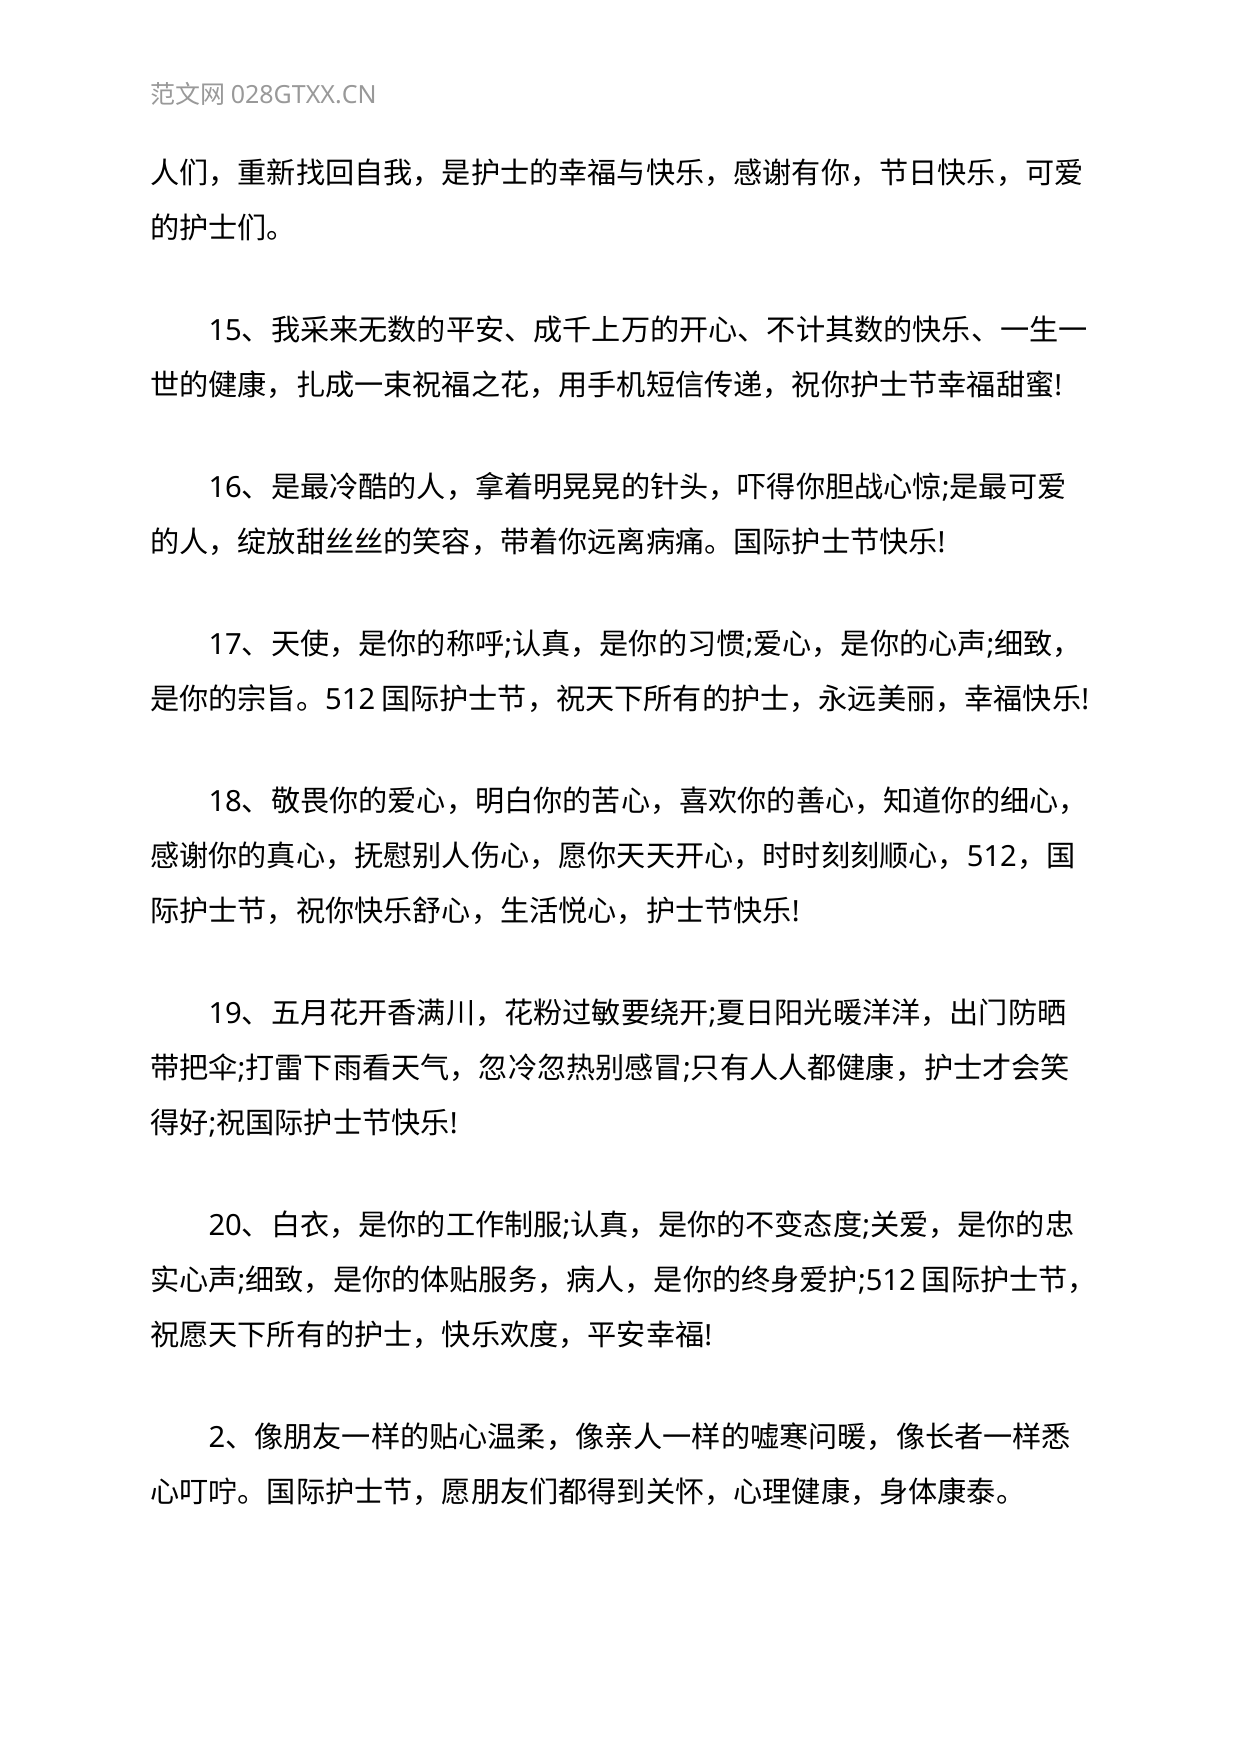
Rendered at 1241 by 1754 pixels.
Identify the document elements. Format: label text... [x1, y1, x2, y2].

text 15、我采来无数的平安、成千上万的开心、不计其数的快乐、一生一世的健康，扎成一束祝福之花，用手机短信传递，祝你护士节幸福甜蜜! [150, 307, 1090, 404]
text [150, 150, 1090, 247]
text 2、像朋友一样的贴心温柔，像亲人一样的嘘寒问暖，像长者一样悉心叮咛。国际护士节，愿朋友们都得到关怀，心理健康，身体康泰。 [150, 1413, 1090, 1511]
text 17、天使，是你的称呼;认真，是你的习惯;爱心，是你的心声;细致，是你的宗旨。512国际护士节，祝天下所有的护士，永远美丽，幸福快乐! [150, 621, 1090, 718]
text 16、是最冷酷的人，拿着明晃晃的针头，吓得你胆战心惊;是最可爱的人，绽放甜丝丝的笑容，带着你远离病痛。国际护士节快乐! [150, 464, 1090, 561]
text 19、五月花开香满川，花粉过敏要绕开;夏日阳光暖洋洋，出门防晒带把伞;打雷下雨看天气，忽冷忽热别感冒;只有人人都健康，护士才会笑得好;祝国际护士节快乐! [150, 989, 1090, 1142]
text 20、白衣，是你的工作制服;认真，是你的不变态度;关爱，是你的忠实心声;细致，是你的体贴服务，病人，是你的终身爱护;512国际护士节，祝愿天下所有的护士，快乐欢度，平安幸福! [150, 1202, 1090, 1354]
text 18、敬畏你的爱心，明白你的苦心，喜欢你的善心，知道你的细心，感谢你的真心，抚慰别人伤心，愿你天天开心，时时刻刻顺心，512，国际护士节，祝你快乐舒心，生活悦心，护士节快乐! [150, 778, 1090, 930]
